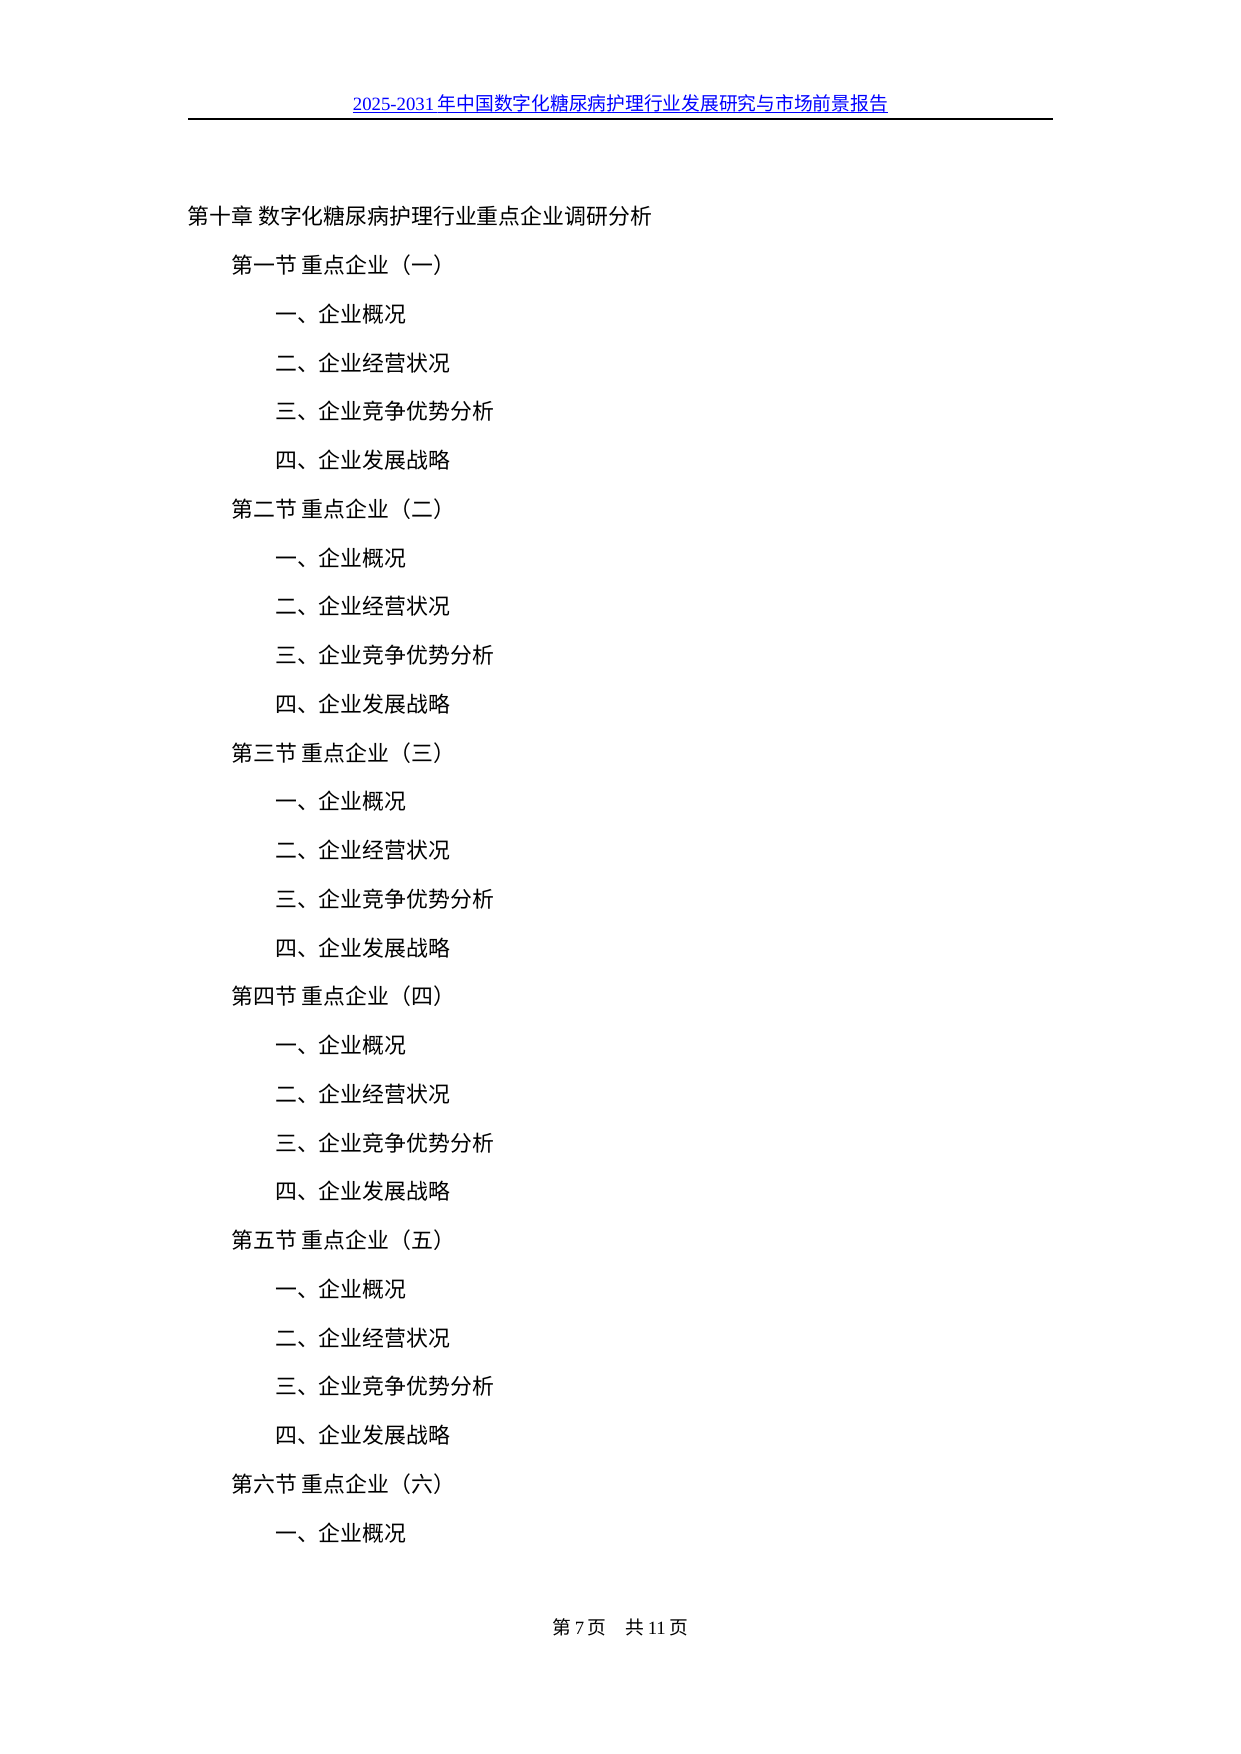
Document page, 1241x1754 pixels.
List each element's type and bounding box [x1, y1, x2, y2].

text [187, 150, 1053, 1548]
